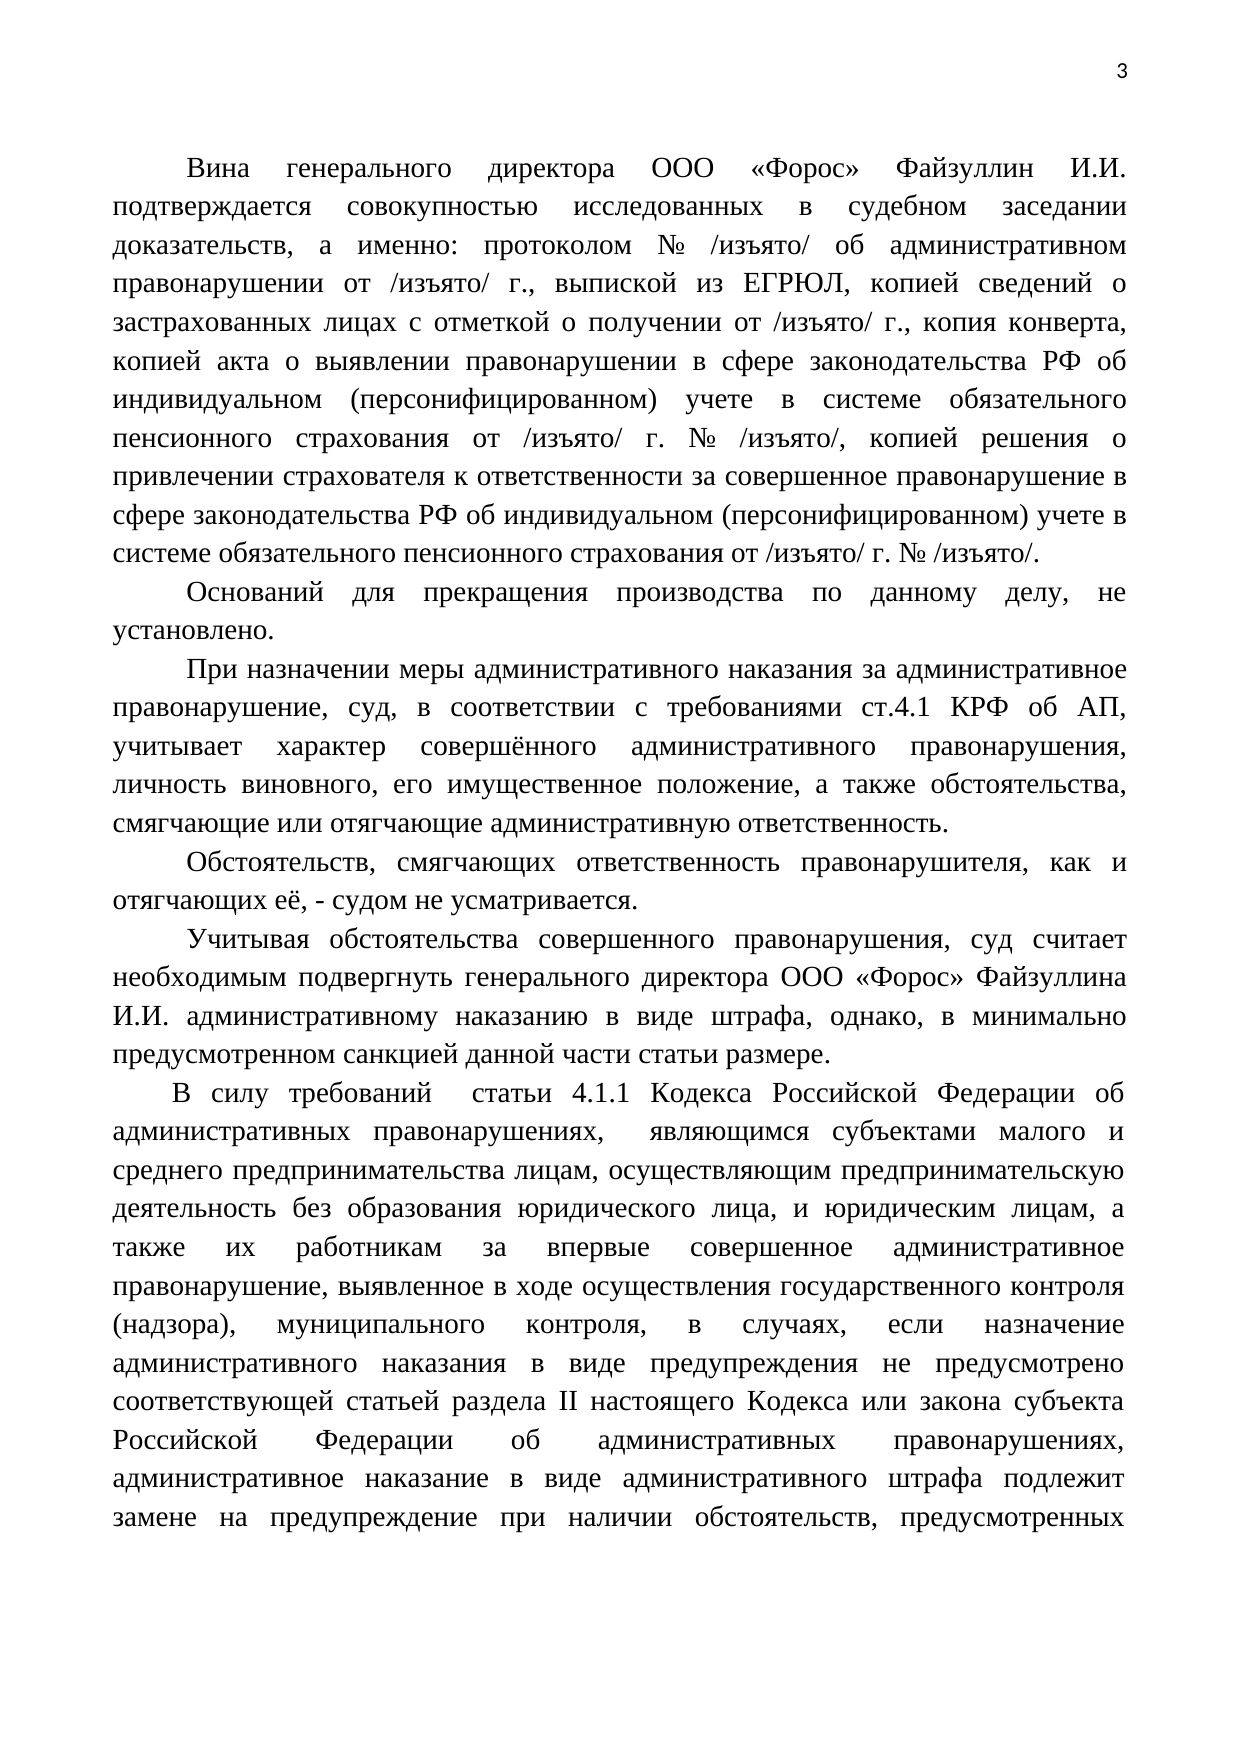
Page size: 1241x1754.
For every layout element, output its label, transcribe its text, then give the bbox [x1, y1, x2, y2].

text Учитывая обстоятельства совершенного правонарушения, суд считает необходимым подвергнуть генерального директора ООО «Форос» Файзуллина И.И. административному наказанию в виде штрафа, однако, в минимально предусмотренном санкцией данной части статьи размере. [112, 921, 1128, 1070]
text Вина генерального директора ООО «Форос» Файзуллин И.И. подтверждается совокупностью исследованных в судебном заседании доказательств, а именно: протоколом № /изъято/ об административном правонарушении от /изъято/ г., выпиской из ЕГРЮЛ, копией сведений о застрахованных лицах с отметкой о получении от /изъято/ г., копия конверта, копией акта о выявлении правонарушении в сфере законодательства РФ об индивидуальном (персонифицированном) учете в системе обязательного пенсионного страхования от /изъято/ г. № /изъято/, копией решения о привлечении страхователя к ответственности за совершенное правонарушение в сфере законодательства РФ об индивидуальном (персонифицированном) учете в системе обязательного пенсионного страхования от /изъято/ г. № /изъято/. [112, 150, 1128, 569]
text Оснований для прекращения производства по данному делу, не установлено. [112, 574, 1128, 646]
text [112, 1075, 1125, 1532]
text Обстоятельств, смягчающих ответственность правонарушителя, как и отягчающих её, - судом не усматривается. [112, 844, 1128, 916]
text При назначении меры административного наказания за административное правонарушение, суд, в соответствии с требованиями ст.4.1 КРФ об АП, учитывает характер совершённого административного правонарушения, личность виновного, его имущественное положение, а также обстоятельства, смягчающие или отягчающие административную ответственность. [112, 651, 1128, 839]
